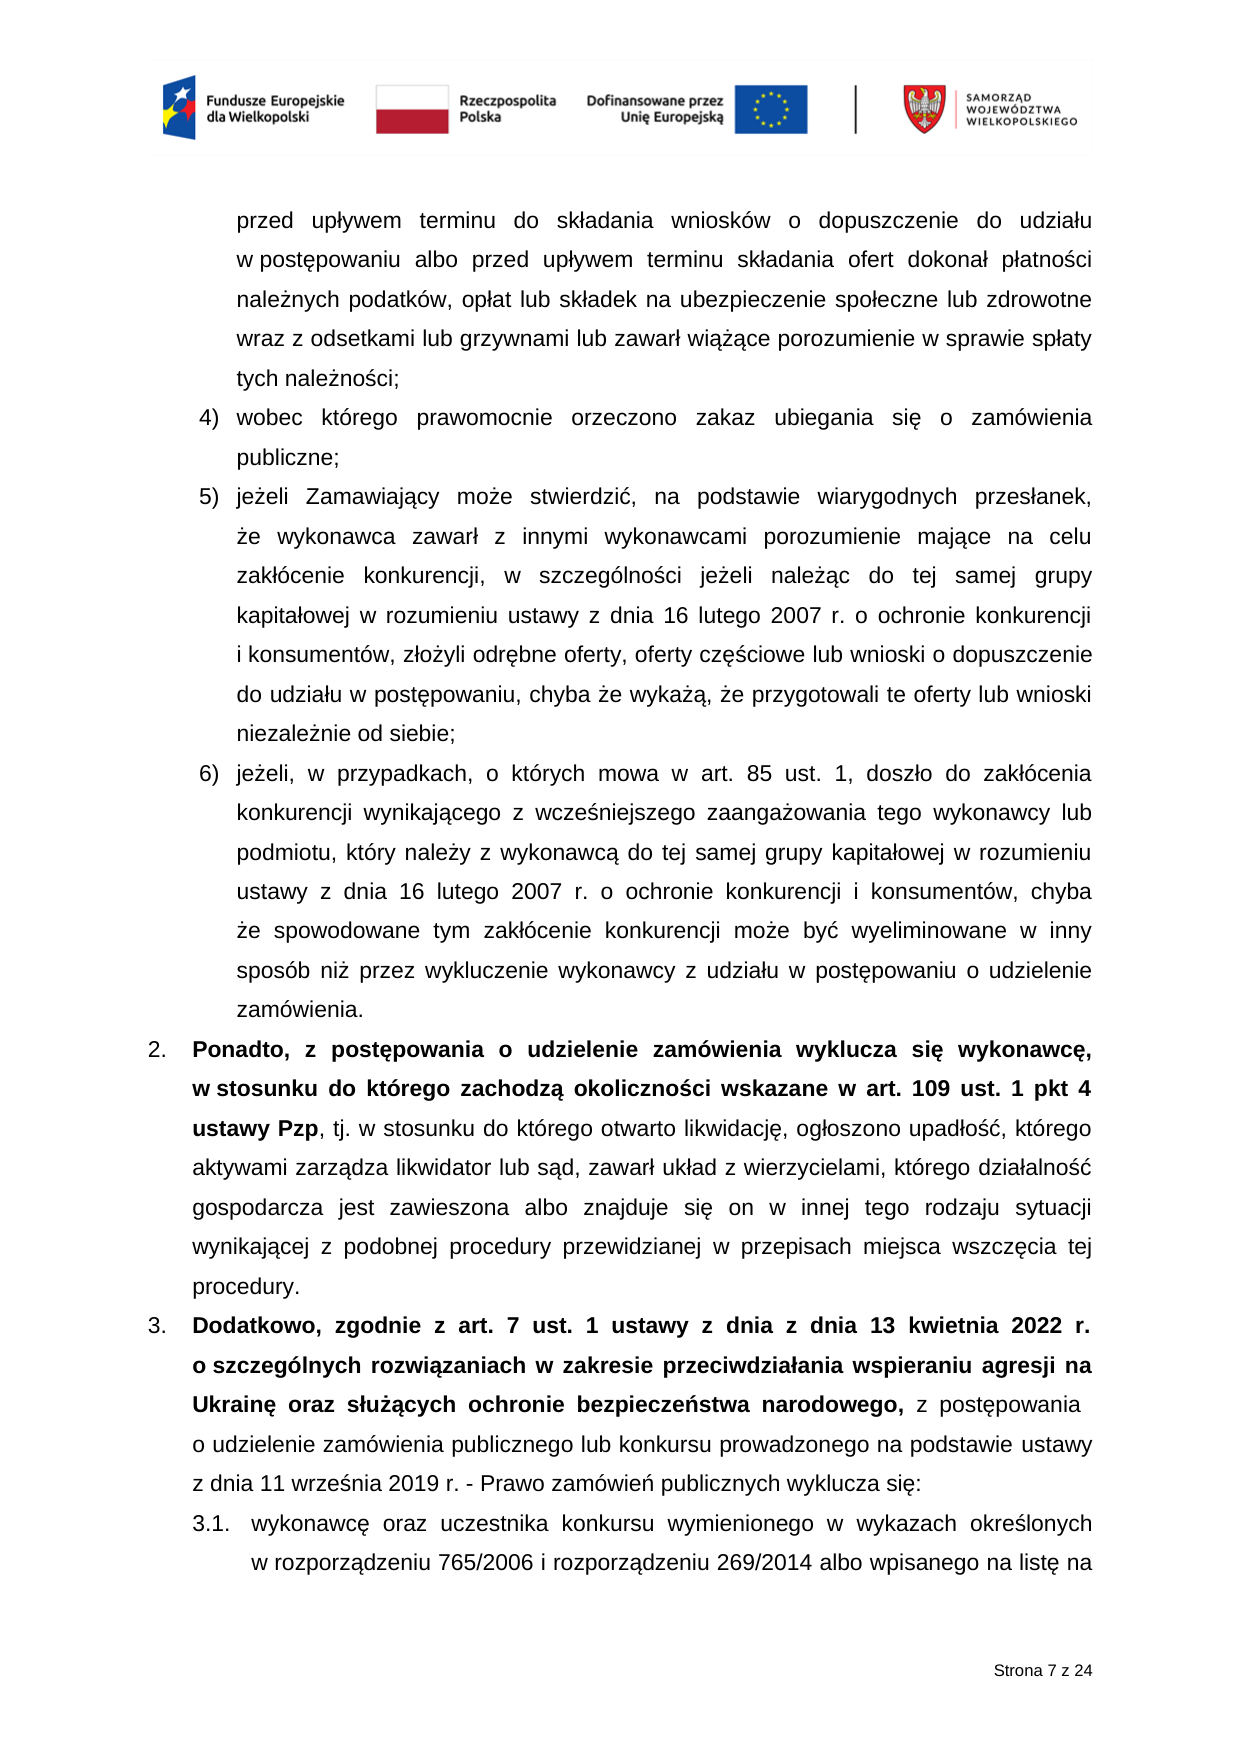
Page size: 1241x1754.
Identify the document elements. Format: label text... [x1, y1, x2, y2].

list Ponadto, z postępowania o udzielenie zamówienia wyklucza się wykonawcę, w stosunku do którego zachodzą okoliczności wskazane w art. 109 ust. 1 pkt 4 ustawy Pzp, tj. w stosunku do którego otwarto likwidację, ogłoszono upadłość, którego aktywami zarządza likwidator lub sąd, zawarł układ z wierzycielami, którego działalność gospodarcza jest zawieszona albo znajduje się on w innej tego rodzaju sytuacji wynikającej z podobnej procedury przewidzianej w przepisach miejsca wszczęcia tej procedury. [148, 1036, 1092, 1299]
list jeżeli, w przypadkach, o których mowa w art. 85 ust. 1, doszło do zakłócenia konkurencji wynikającego z wcześniejszego zaangażowania tego wykonawcy lub podmiotu, który należy z wykonawcą do tej samej grupy kapitałowej w rozumieniu ustawy z dnia 16 lutego 2007 r. o ochronie konkurencji i konsumentów, chyba że spowodowane tym zakłócenie konkurencji może być wyeliminowane w inny sposób niż przez wykluczenie wykonawcy z udziału w postępowaniu o udzielenie zamówienia. [199, 759, 1092, 1023]
list jeżeli Zamawiający może stwierdzić, na podstawie wiarygodnych przesłanek, że wykonawca zawarł z innymi wykonawcami porozumienie mające na celu zakłócenie konkurencji, w szczególności jeżeli należąc do tej samej grupy kapitałowej w rozumieniu ustawy z dnia 16 lutego 2007 r. o ochronie konkurencji i konsumentów, złożyli odrębne oferty, oferty częściowe lub wnioski o dopuszczenie do udziału w postępowaniu, chyba że wykażą, że przygotowali te oferty lub wnioski niezależnie od siebie; [199, 483, 1092, 746]
picture [147, 59, 1093, 156]
list Dodatkowo, zgodnie z art. 7 ust. 1 ustawy z dnia z dnia 13 kwietnia 2022 r. o szczególnych rozwiązaniach w zakresie przeciwdziałania wspieraniu agresji na Ukrainę oraz służących ochronie bezpieczeństwa narodowego, z postępowania o udzielenie zamówienia publicznego lub konkursu prowadzonego na podstawie ustawy z dnia 11 września 2019 r. - Prawo zamówień publicznych wyklucza się: [148, 1312, 1092, 1496]
list wobec którego prawomocnie orzeczono zakaz ubiegania się o zamówienia publiczne; [199, 404, 1092, 470]
